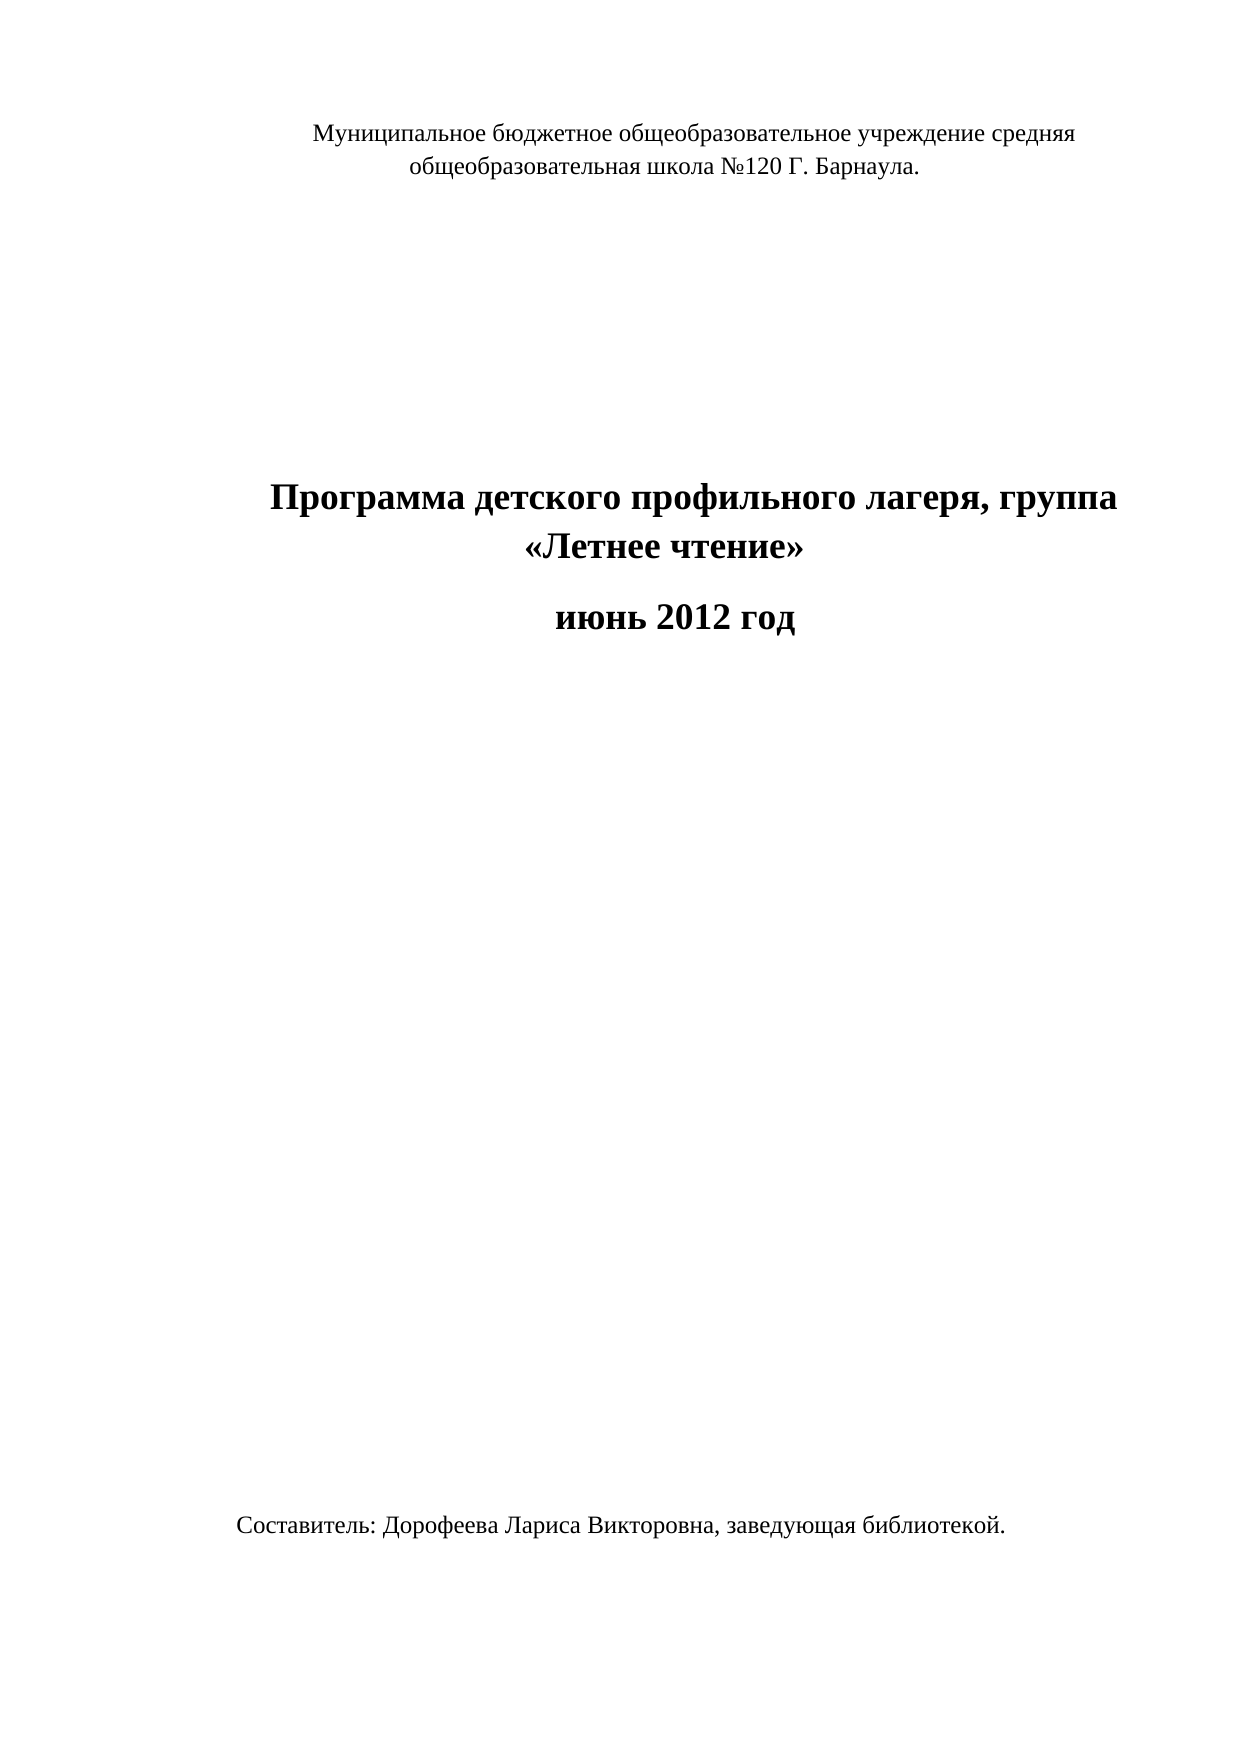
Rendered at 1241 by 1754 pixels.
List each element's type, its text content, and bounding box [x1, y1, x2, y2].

text Составитель: Дорофеева Лариса Викторовна, заведующая библиотекой. [177, 1510, 1152, 1538]
text Муниципальное бюджетное общеобразовательное учреждение средняя общеобразовательная школа №120 Г. Барнаула. [177, 118, 1152, 180]
text Программа детского профильного лагеря, группа «Летнее чтение» [177, 474, 1152, 567]
text июнь 2012 год [177, 594, 1152, 637]
